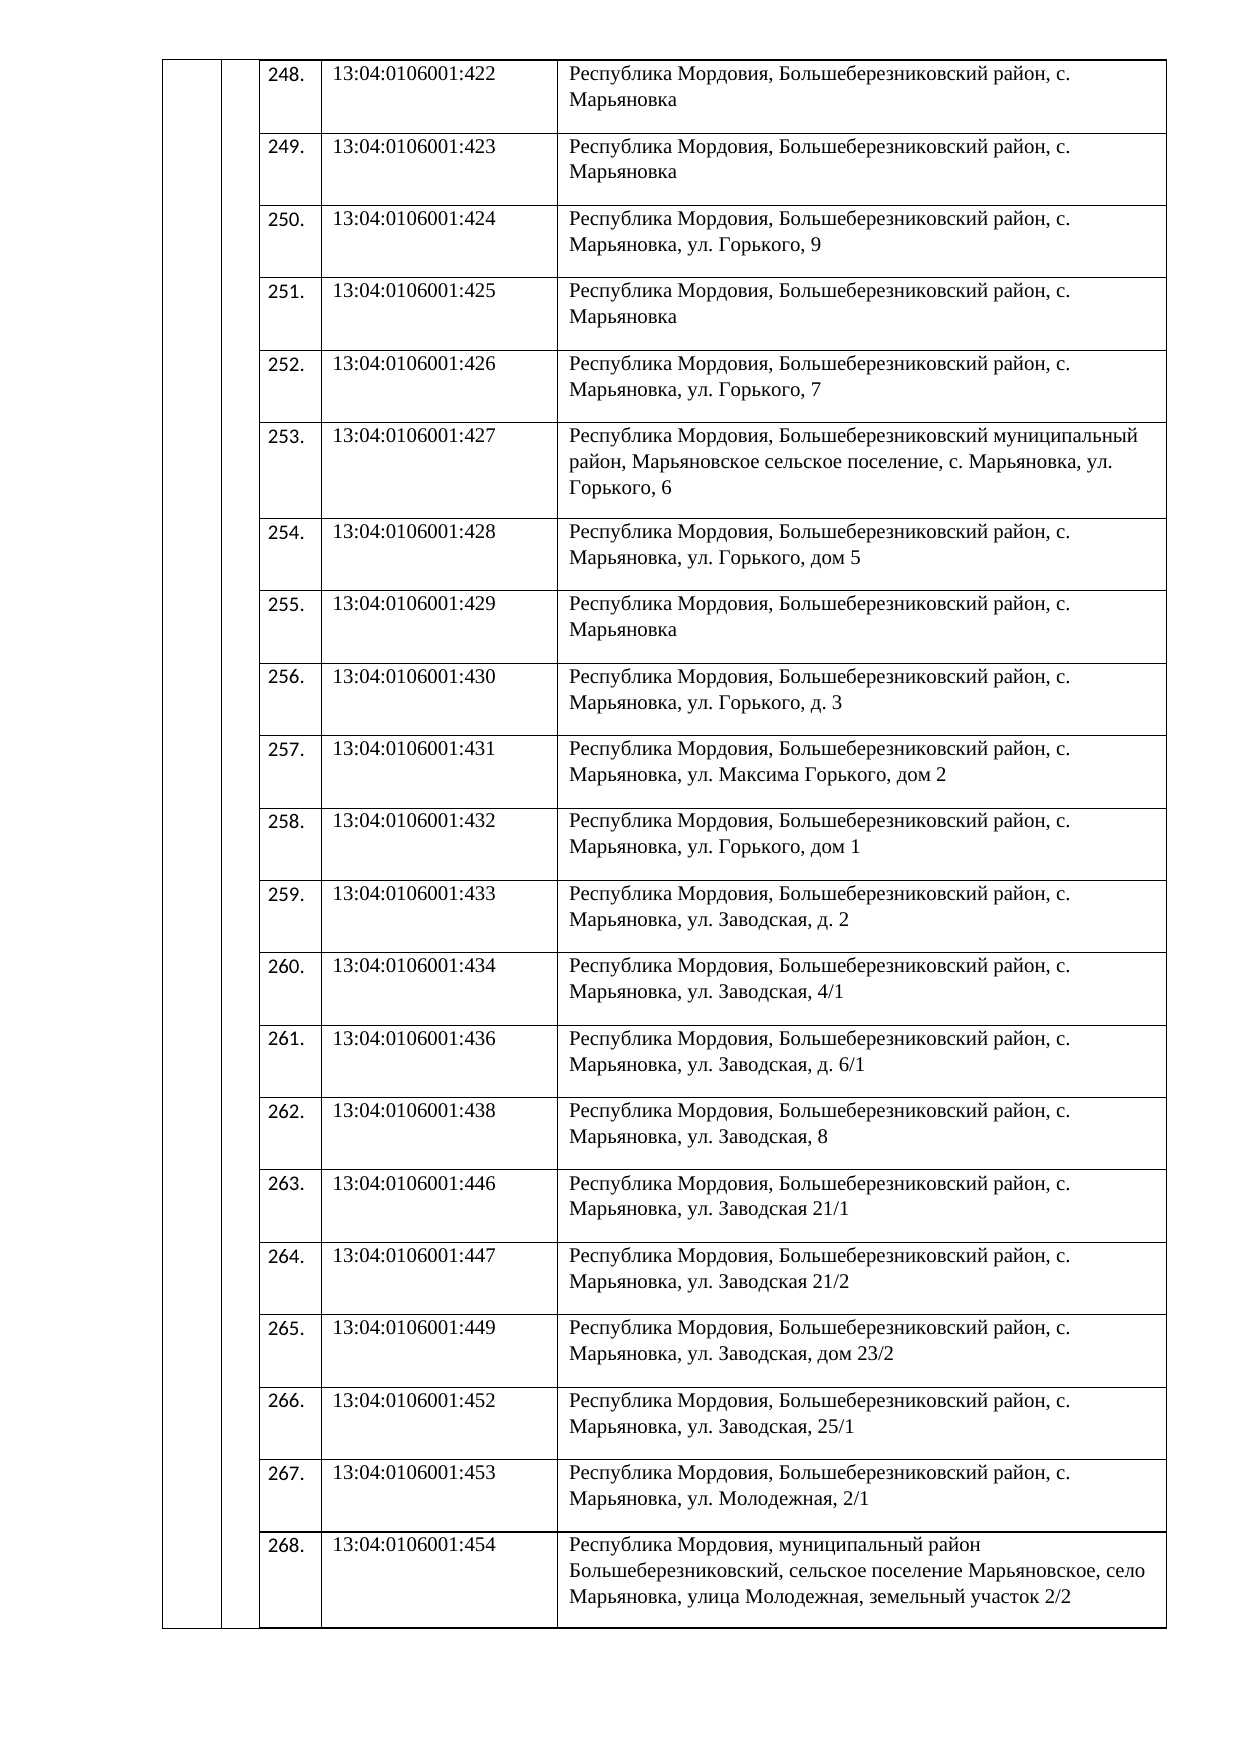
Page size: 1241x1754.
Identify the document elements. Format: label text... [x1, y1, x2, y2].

table_cell [558, 736, 1166, 808]
table_cell [322, 278, 557, 350]
table_cell [558, 1098, 1166, 1169]
table_cell [558, 1315, 1166, 1387]
table_cell [322, 134, 557, 205]
table_cell [260, 134, 321, 205]
table_cell [260, 519, 321, 590]
table_cell [322, 881, 557, 952]
table_cell [558, 953, 1166, 1025]
table_cell [558, 351, 1166, 422]
table_cell [260, 953, 321, 1025]
table_cell [260, 809, 321, 880]
table_cell [222, 60, 259, 1628]
table_cell [260, 278, 321, 350]
table_cell [322, 953, 557, 1025]
table_cell [260, 423, 321, 518]
table_cell [558, 1170, 1166, 1242]
table_cell [322, 809, 557, 880]
table_cell [322, 1315, 557, 1387]
table_cell [558, 881, 1166, 952]
table_cell [322, 61, 557, 133]
table_cell [260, 1388, 321, 1459]
table_cell [322, 664, 557, 735]
table_cell [260, 736, 321, 808]
table_cell [322, 351, 557, 422]
table_cell [260, 1460, 321, 1531]
table_cell [558, 809, 1166, 880]
table_cell [260, 881, 321, 952]
table_cell [558, 423, 1166, 518]
table_cell [260, 206, 321, 277]
table_cell [260, 591, 321, 663]
table_cell [322, 591, 557, 663]
table_cell [260, 1533, 321, 1627]
table_cell [260, 1243, 321, 1314]
table_cell [558, 1533, 1166, 1627]
table_cell [322, 519, 557, 590]
table_cell [322, 1533, 557, 1627]
table_cell [322, 1026, 557, 1097]
table_cell [260, 664, 321, 735]
table_cell 3 [163, 60, 221, 1628]
table_cell [558, 1243, 1166, 1314]
table_cell [558, 278, 1166, 350]
table_cell [322, 1243, 557, 1314]
table_cell [558, 591, 1166, 663]
table_cell [260, 351, 321, 422]
table_cell [322, 1388, 557, 1459]
table_cell [322, 206, 557, 277]
table_cell [260, 1315, 321, 1387]
table_cell [260, 1170, 321, 1242]
table_cell [558, 1026, 1166, 1097]
table_cell [322, 1170, 557, 1242]
table_cell [558, 134, 1166, 205]
table_cell [558, 519, 1166, 590]
table_cell [260, 1098, 321, 1169]
table_cell [558, 206, 1166, 277]
table_cell [558, 1388, 1166, 1459]
table_cell [558, 61, 1166, 133]
table_cell [322, 423, 557, 518]
table_cell [322, 1098, 557, 1169]
table_cell [558, 664, 1166, 735]
table_cell [260, 1026, 321, 1097]
table_cell [322, 1460, 557, 1531]
table_cell [558, 1460, 1166, 1531]
table_cell [260, 61, 321, 133]
table_cell [322, 736, 557, 808]
